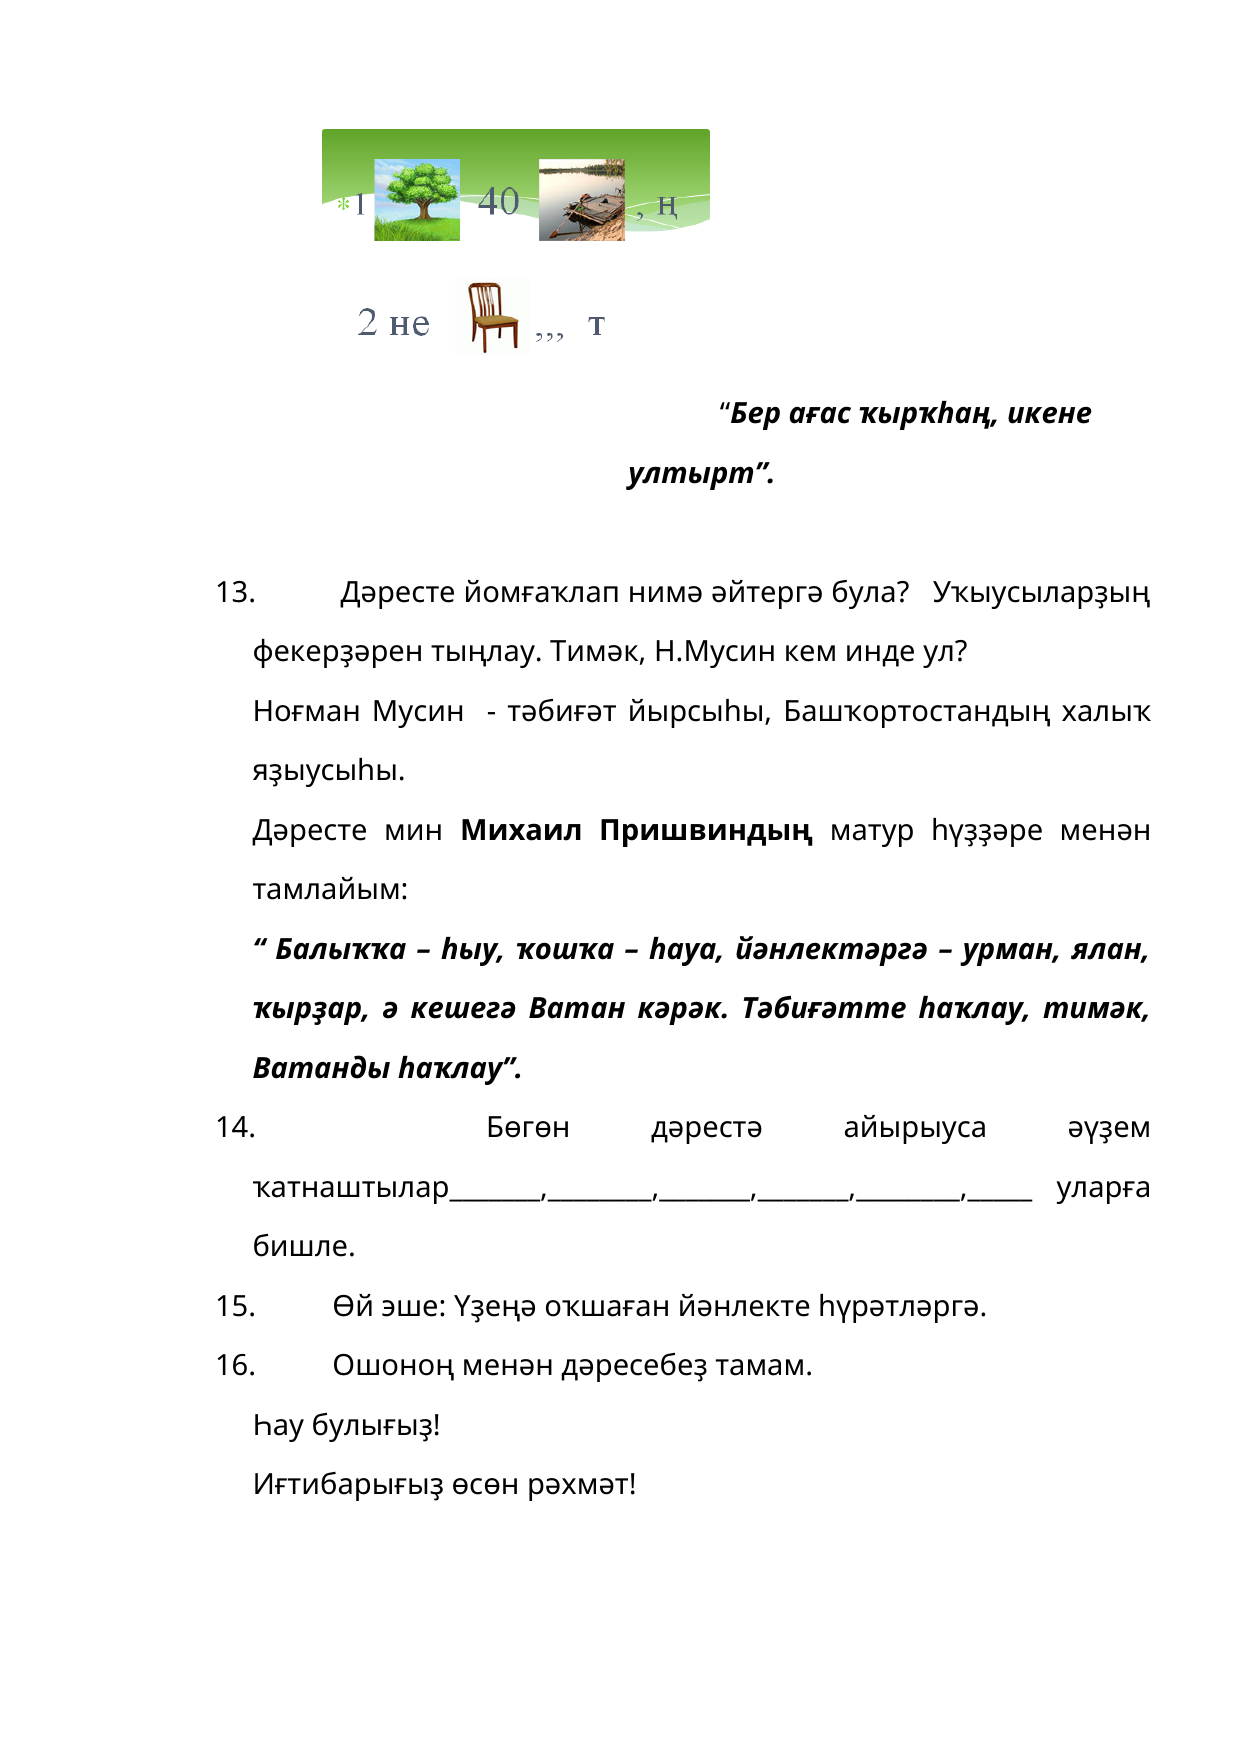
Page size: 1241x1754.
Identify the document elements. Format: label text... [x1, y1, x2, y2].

list Дәресте йомғаҡлап нимә әйтергә була? Уҡыусыларҙың фекерҙәрен тыңлау. Тимәк, Н.Мусин кем инде ул? [215, 571, 1152, 670]
picture [311, 118, 720, 424]
list Һау булығыҙ! [252, 1404, 1152, 1444]
list Ноғман Мусин - тәбиғәт йырсыһы, Башҡортостандың халыҡ яҙыусыһы. [252, 690, 1152, 789]
list “ Балыҡҡа – һыу, ҡошҡа – һауа, йәнлектәргә – урман, ялан, ҡырҙар, ә кешегә Ватан кәрәк. Тәбиғәтте һаҡлау, тимәк, Ватанды һаҡлау”. [252, 928, 1152, 1087]
list Иғтибарығыҙ өсөн рәхмәт! [252, 1463, 1152, 1503]
list Ошоноң менән дәресебеҙ тамам. [215, 1344, 1152, 1384]
list Бөгөн дәрестә айырыуса әүҙем ҡатнаштылар_______,________,_______,_______,________,_____ уларға бишле. [215, 1107, 1152, 1265]
list Өй эше: Үҙеңә оҡшаған йәнлекте һүрәтләргә. [215, 1285, 1152, 1325]
list Дәресте мин Михаил Пришвиндың матур һүҙҙәре менән тамлайым: [252, 809, 1152, 908]
